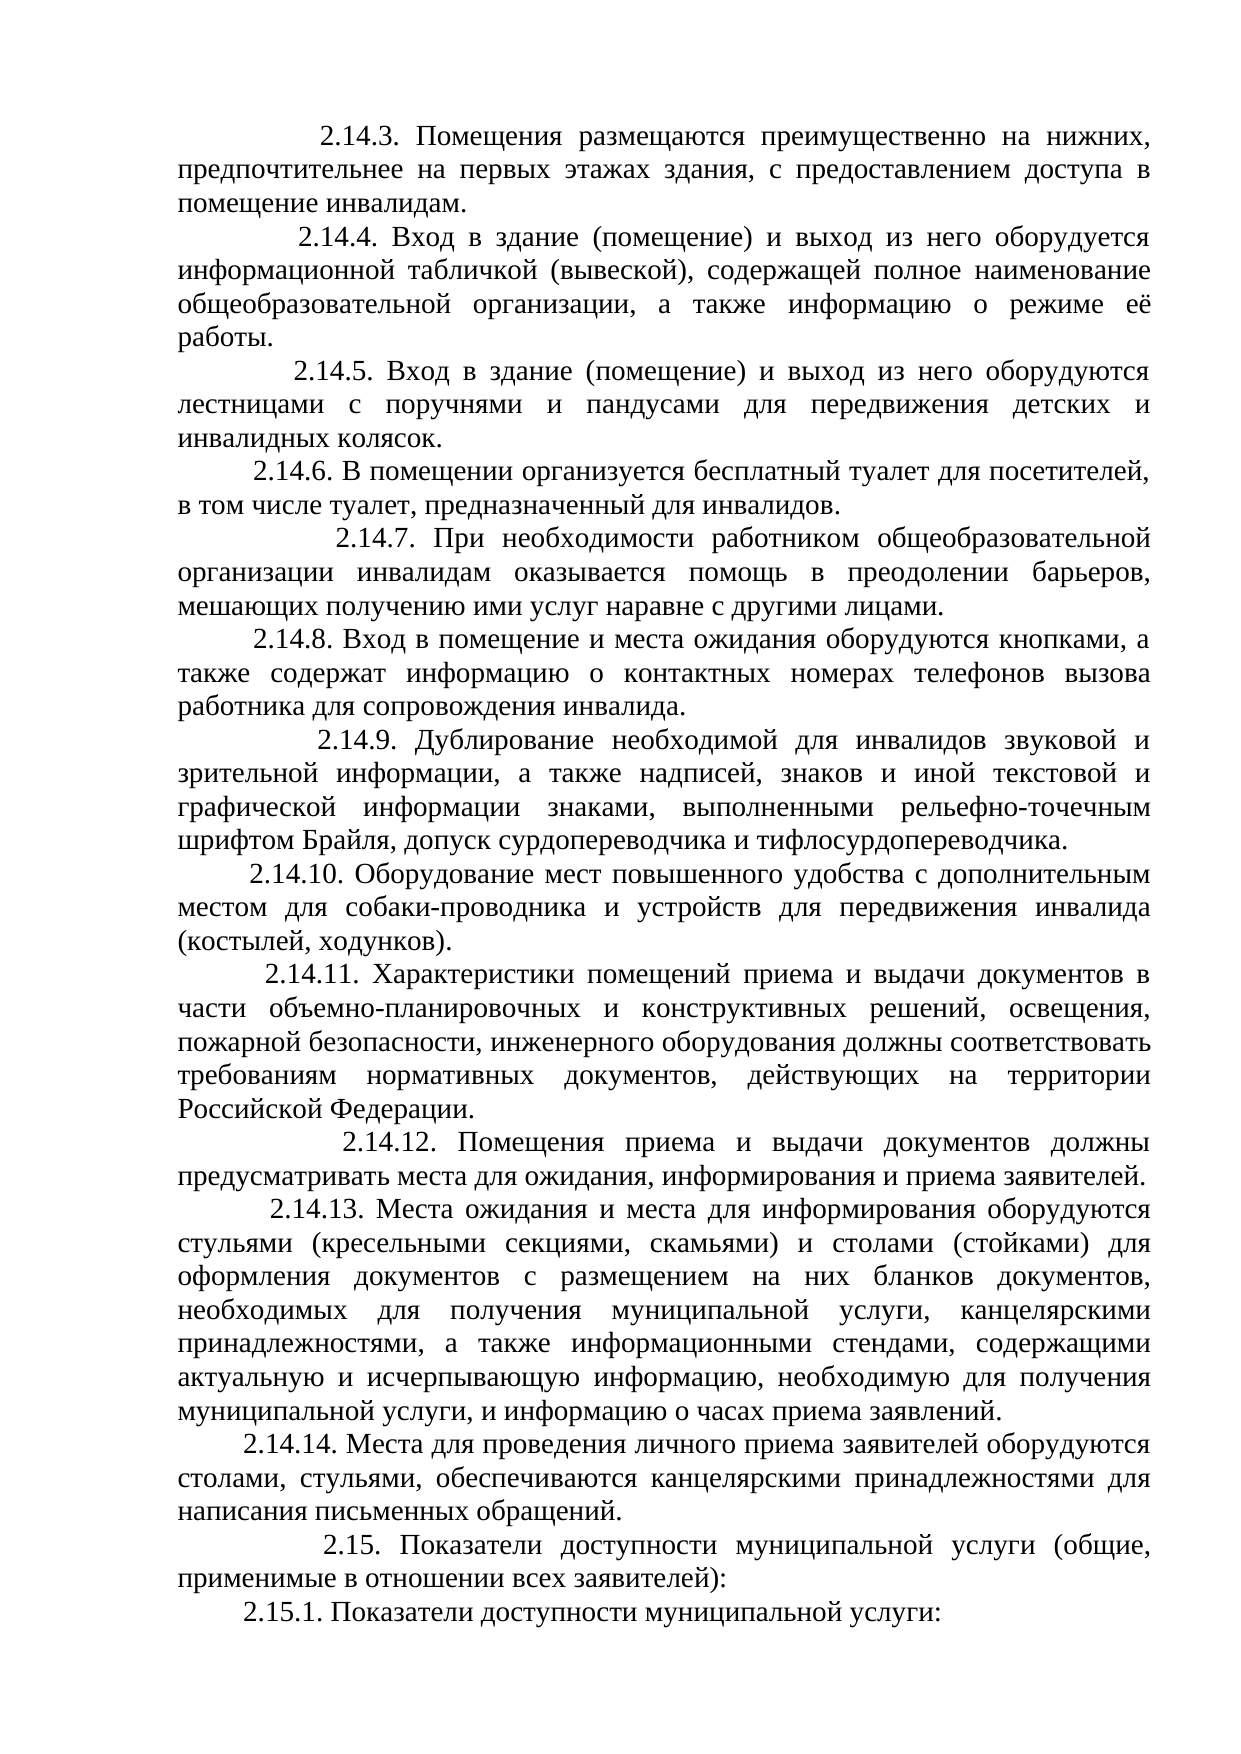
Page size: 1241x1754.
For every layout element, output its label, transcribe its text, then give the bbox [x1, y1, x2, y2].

title 2.14.9. Дублирование необходимой для инвалидов звуковой и зрительной информации, а также надписей, знаков и иной текстовой и графической информации знаками, выполненными рельефно-точечным шрифтом Брайля, допуск сурдопереводчика и тифлосурдопереводчика. [177, 722, 1152, 856]
title 2.14.6. В помещении организуется бесплатный туалет для посетителей, в том числе туалет, предназначенный для инвалидов. [177, 453, 1152, 521]
title 2.14.11. Характеристики помещений приема и выдачи документов в части объемно-планировочных и конструктивных решений, освещения, пожарной безопасности, инженерного оборудования должны соответствовать требованиям нормативных документов, действующих на территории Российской Федерации. [177, 957, 1152, 1124]
title 2.15.1. Показатели доступности муниципальной услуги: [177, 1594, 1152, 1627]
title 2.14.13. Места ожидания и места для информирования оборудуются стульями (кресельными секциями, скамьями) и столами (стойками) для оформления документов с размещением на них бланков документов, необходимых для получения муниципальной услуги, канцелярскими принадлежностями, а также информационными стендами, содержащими актуальную и исчерпывающую информацию, необходимую для получения муниципальной услуги, и информацию о часах приема заявлений. [177, 1191, 1152, 1426]
title 2.14.5. Вход в здание (помещение) и выход из него оборудуются лестницами с поручнями и пандусами для передвижения детских и инвалидных колясок. [177, 353, 1152, 453]
title 2.14.7. При необходимости работником общеобразовательной организации инвалидам оказывается помощь в преодолении барьеров, мешающих получению ими услуг наравне с другими лицами. [177, 521, 1152, 621]
title 2.14.3. Помещения размещаются преимущественно на нижних, предпочтительнее на первых этажах здания, с предоставлением доступа в помещение инвалидам. [177, 118, 1152, 219]
title 2.14.10. Оборудование мест повышенного удобства с дополнительным местом для собаки-проводника и устройств для передвижения инвалида (костылей, ходунков). [177, 856, 1152, 957]
title 2.14.4. Вход в здание (помещение) и выход из него оборудуется информационной табличкой (вывеской), содержащей полное наименование общеобразовательной организации, а также информацию о режиме её работы. [177, 219, 1152, 353]
title 2.15. Показатели доступности муниципальной услуги (общие, применимые в отношении всех заявителей): [177, 1527, 1152, 1594]
title 2.14.14. Места для проведения личного приема заявителей оборудуются столами, стульями, обеспечиваются канцелярскими принадлежностями для написания письменных обращений. [177, 1426, 1152, 1527]
title 2.14.8. Вход в помещение и места ожидания оборудуются кнопками, а также содержат информацию о контактных номерах телефонов вызова работника для сопровождения инвалида. [177, 621, 1152, 722]
title 2.14.12. Помещения приема и выдачи документов должны предусматривать места для ожидания, информирования и приема заявителей. [177, 1124, 1152, 1191]
